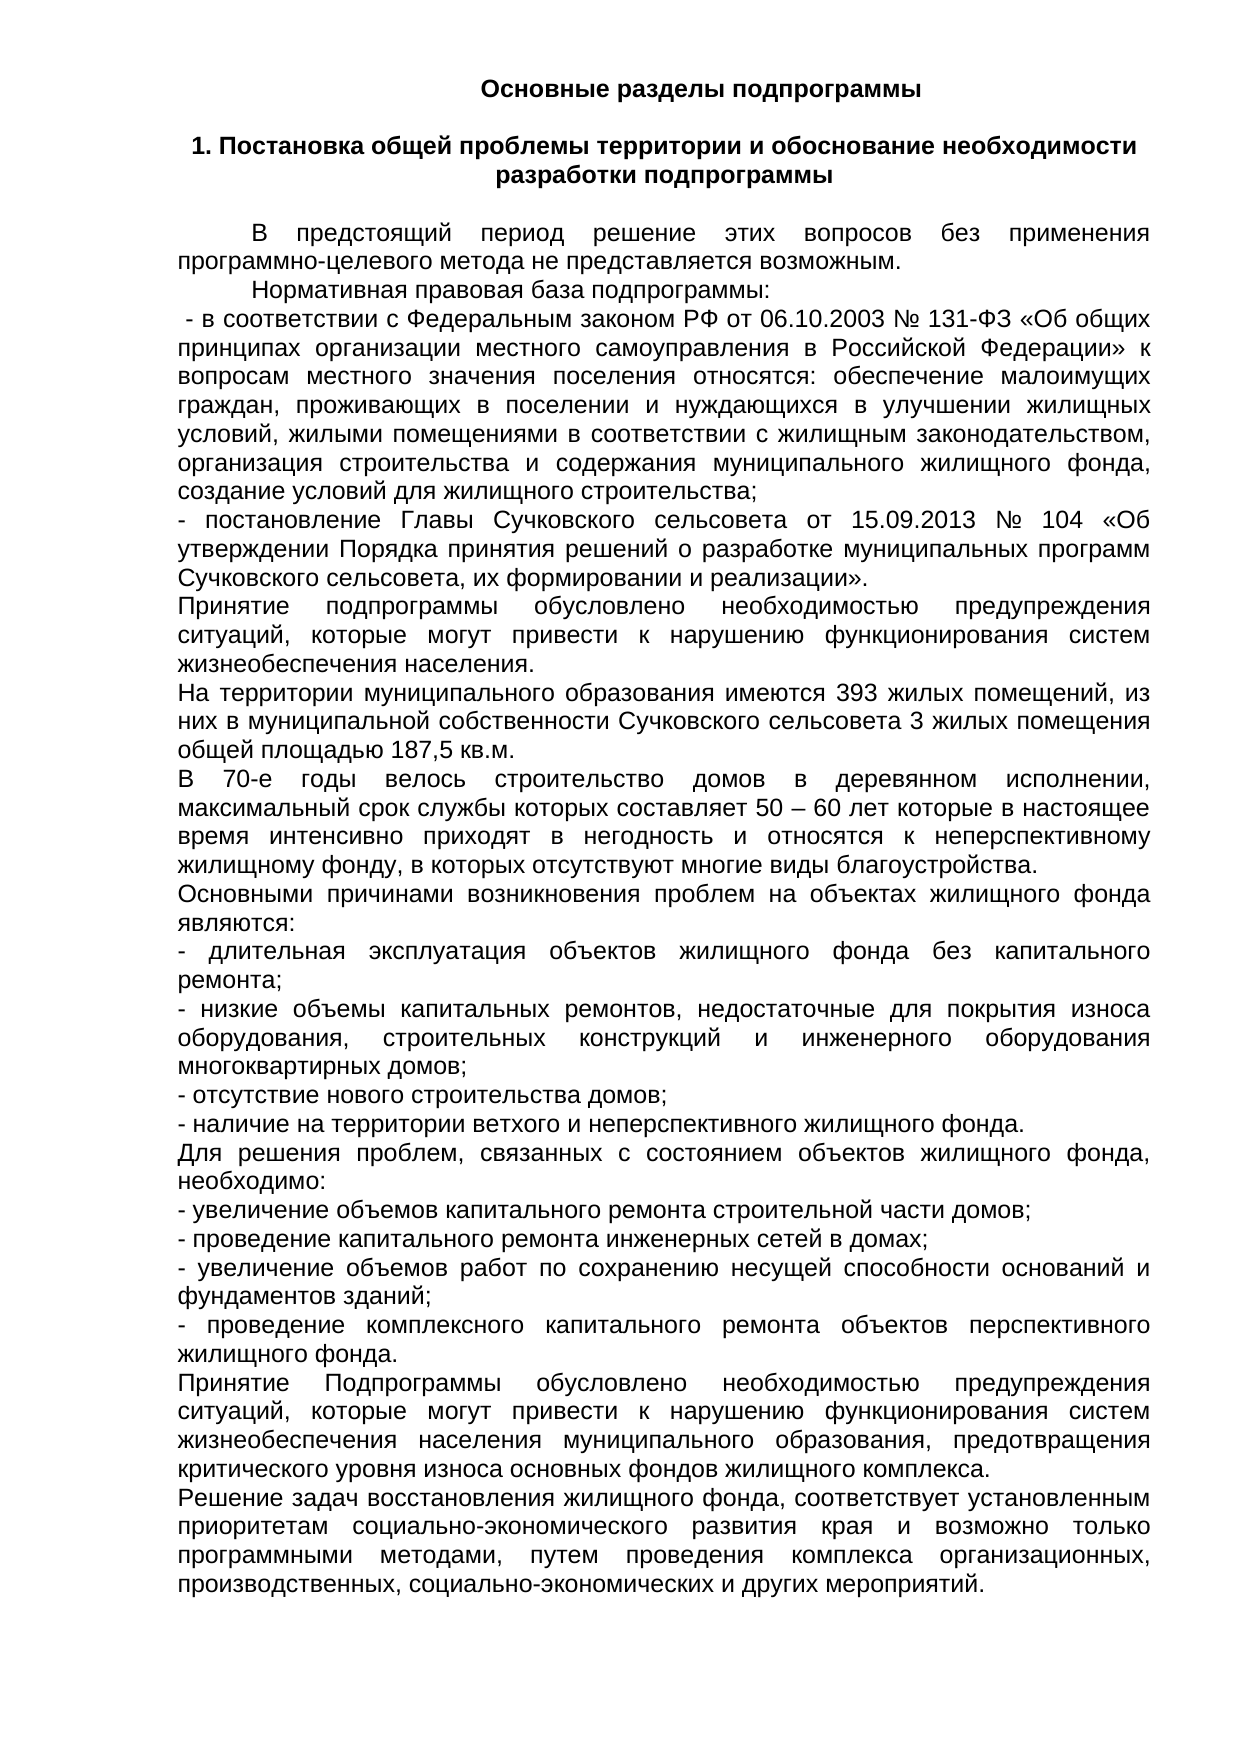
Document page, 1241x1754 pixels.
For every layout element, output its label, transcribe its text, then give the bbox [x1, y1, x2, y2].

text Принятие подпрограммы обусловлено необходимостью предупреждения ситуаций, которые могут привести к нарушению функционирования систем жизнеобеспечения населения. [177, 591, 1152, 678]
text Решение задач восстановления жилищного фонда, соответствует установленным приоритетам социально-экономического развития края и возможно только программными методами, путем проведения комплекса организационных, производственных, социально-экономических и других мероприятий. [177, 1483, 1152, 1598]
text В предстоящий период решение этих вопросов без применения программно-целевого метода не представляется возможным. [177, 218, 1152, 275]
text Для решения проблем, связанных с состоянием объектов жилищного фонда, необходимо: [177, 1138, 1152, 1195]
text - проведение капитального ремонта инженерных сетей в домах; [177, 1224, 1152, 1253]
text - увеличение объемов работ по сохранению несущей способности оснований и фундаментов зданий; [177, 1253, 1152, 1310]
text - проведение комплексного капитального ремонта объектов перспективного жилищного фонда. [177, 1310, 1152, 1368]
text Принятие Подпрограммы обусловлено необходимостью предупреждения ситуаций, которые могут привести к нарушению функционирования систем жизнеобеспечения населения муниципального образования, предотвращения критического уровня износа основных фондов жилищного комплекса. [177, 1368, 1152, 1483]
text - низкие объемы капитальных ремонтов, недостаточные для покрытия износа оборудования, строительных конструкций и инженерного оборудования многоквартирных домов; [177, 994, 1152, 1080]
text - в соответствии с Федеральным законом РФ от 06.10.2003 № 131-ФЗ «Об общих принципах организации местного самоуправления в Российской Федерации» к вопросам местного значения поселения относятся: обеспечение малоимущих граждан, проживающих в поселении и нуждающихся в улучшении жилищных условий, жилыми помещениями в соответствии с жилищным законодательством, организация строительства и содержания муниципального жилищного фонда, создание условий для жилищного строительства; [177, 304, 1152, 505]
text Основные разделы подпрограммы [251, 74, 1152, 103]
text В 70-е годы велось строительство домов в деревянном исполнении, максимальный срок службы которых составляет 50 – 60 лет которые в настоящее время интенсивно приходят в негодность и относятся к неперспективному жилищному фонду, в которых отсутствуют многие виды благоустройства. [177, 764, 1152, 879]
text - наличие на территории ветхого и неперспективного жилищного фонда. [177, 1109, 1152, 1138]
text Основными причинами возникновения проблем на объектах жилищного фонда являются: [177, 879, 1152, 936]
text - отсутствие нового строительства домов; [177, 1080, 1152, 1109]
text На территории муниципального образования имеются 393 жилых помещений, из них в муниципальной собственности Сучковского сельсовета 3 жилых помещения общей площадью 187,5 кв.м. [177, 678, 1152, 764]
text Нормативная правовая база подпрограммы: [177, 275, 1152, 304]
text - длительная эксплуатация объектов жилищного фонда без капитального ремонта; [177, 936, 1152, 994]
text 1. Постановка общей проблемы территории и обоснование необходимости разработки подпрограммы [177, 131, 1152, 189]
text - постановление Главы Сучковского сельсовета от 15.09.2013 № 104 «Об утверждении Порядка принятия решений о разработке муниципальных программ Сучковского сельсовета, их формировании и реализации». [177, 505, 1152, 591]
text - увеличение объемов капитального ремонта строительной части домов; [177, 1195, 1152, 1224]
